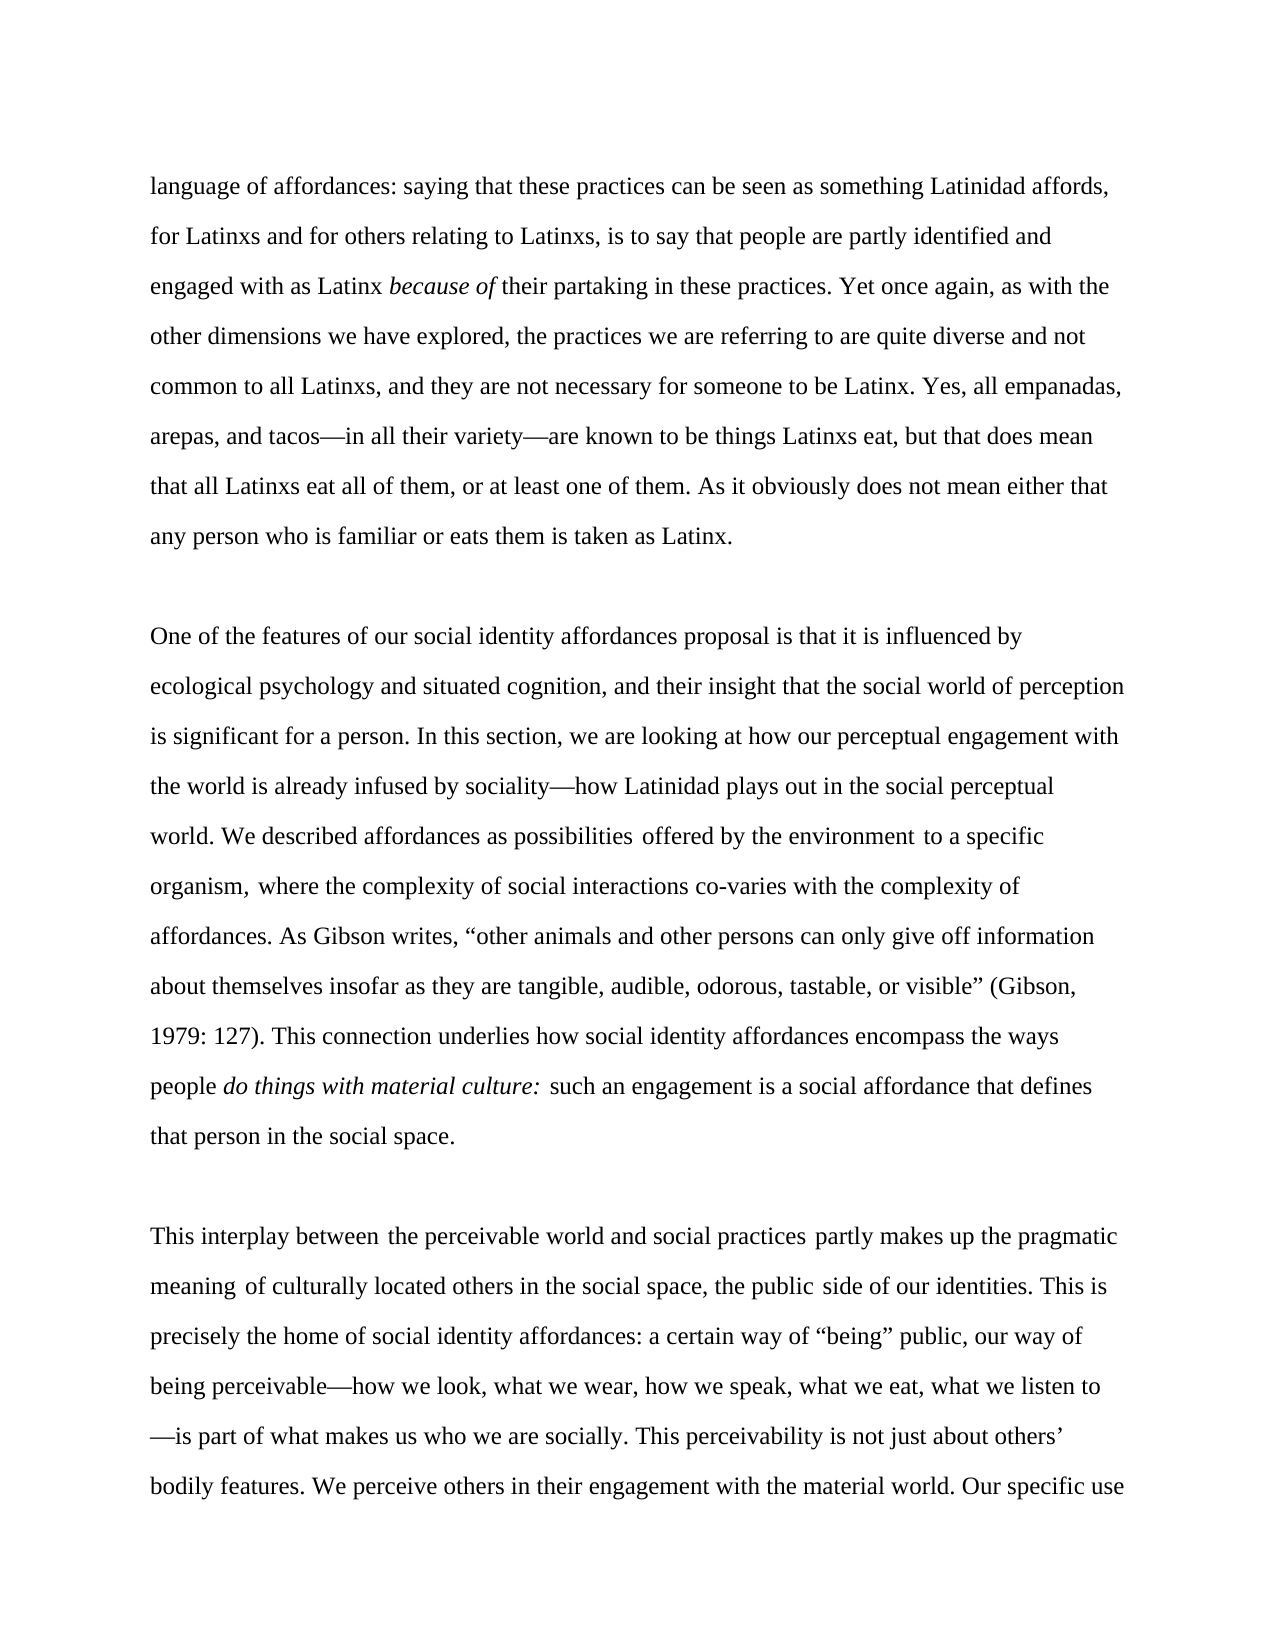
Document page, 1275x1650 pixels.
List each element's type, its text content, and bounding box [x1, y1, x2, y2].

text One of the features of our social identity affordances proposal is that it is influenced by ecological psychology and situated cognition, and their insight that the social world of perception is significant for a person. In this section, we are looking at how our perceptual engagement with the world is already infused by sociality—how Latinidad plays out in the social perceptual world. We described affordances as possibilities offered by the environment to a specific organism, where the complexity of social interactions co-varies with the complexity of affordances. As Gibson writes, “other animals and other persons can only give off information about themselves insofar as they are tangible, audible, odorous, tastable, or visible” (Gibson, 1979: 127). This connection underlies how social identity affordances encompass the ways people do things with material culture: such an engagement is a social affordance that defines that person in the social space. [150, 600, 1125, 1150]
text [150, 150, 1125, 550]
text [150, 1200, 1125, 1500]
